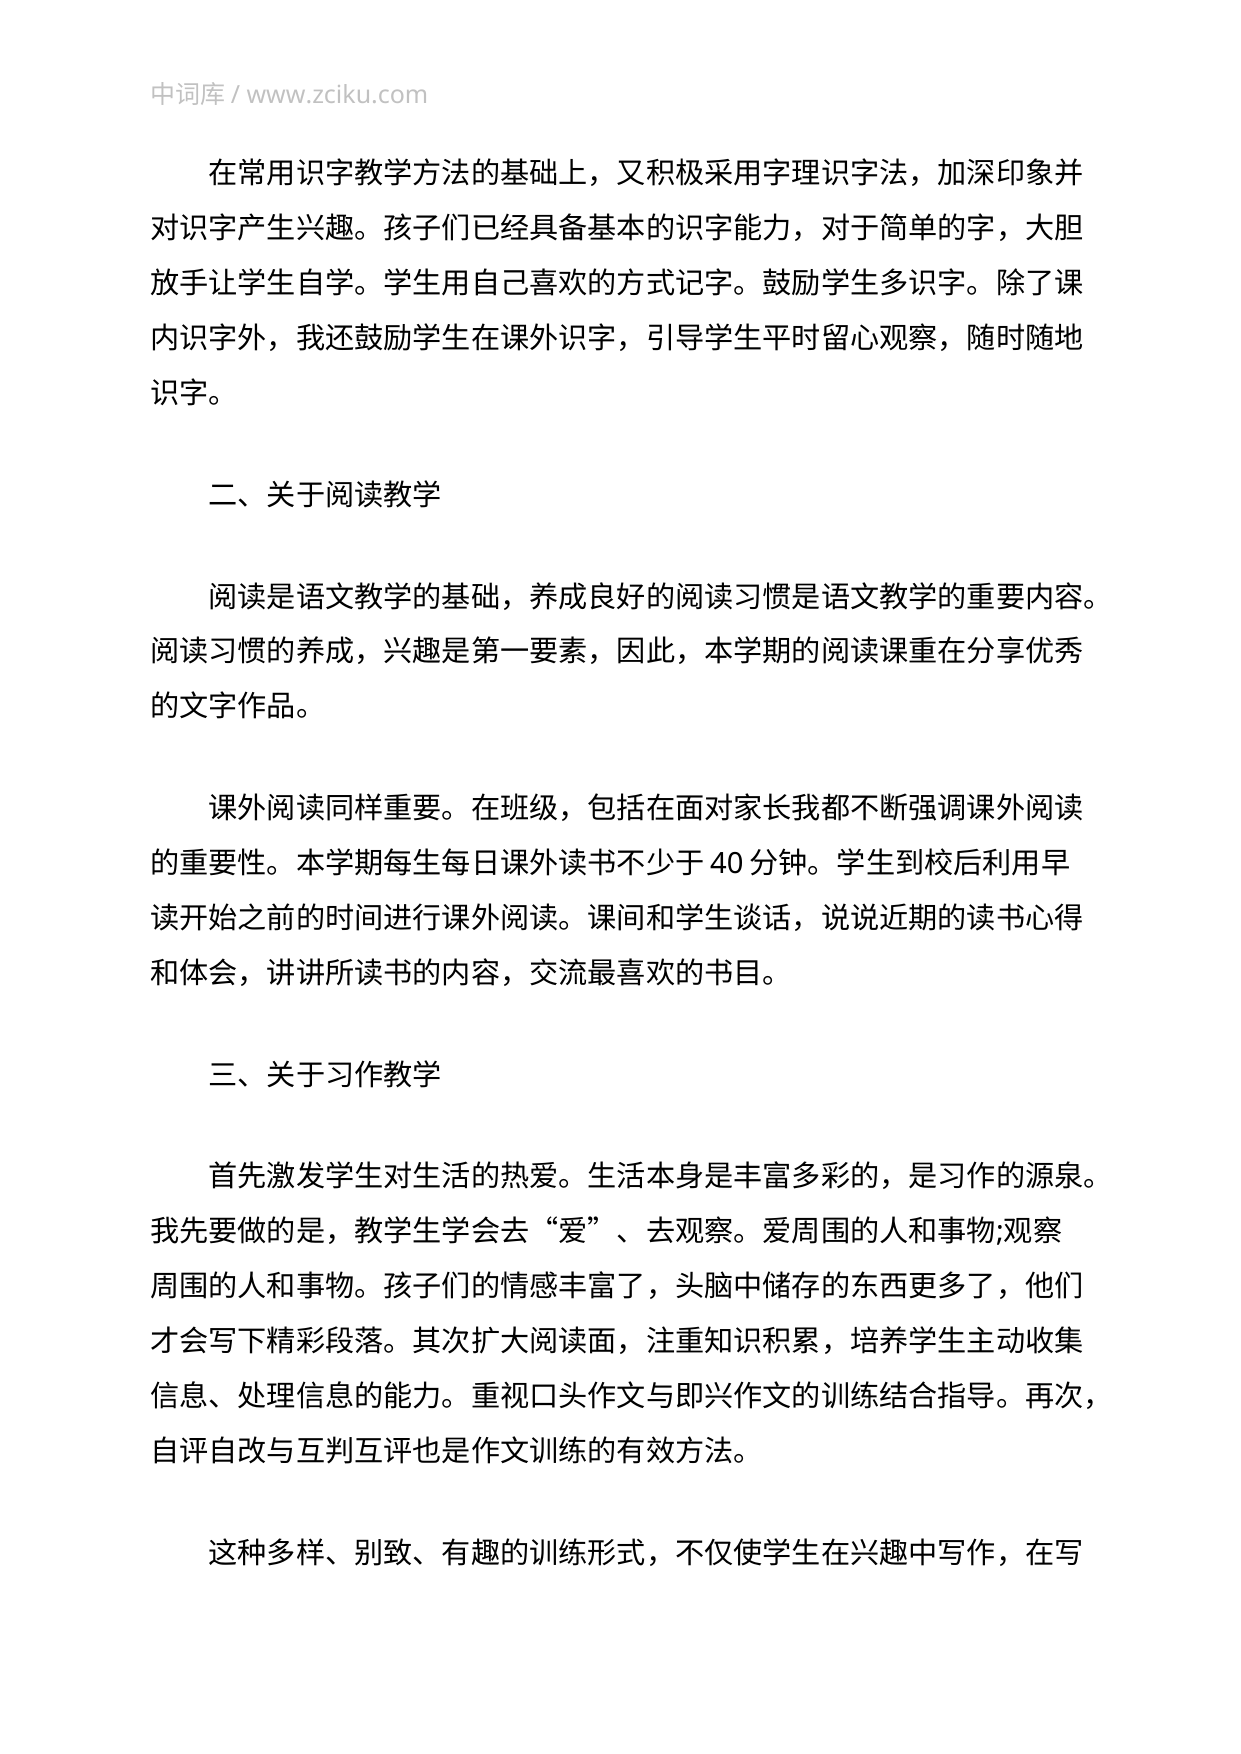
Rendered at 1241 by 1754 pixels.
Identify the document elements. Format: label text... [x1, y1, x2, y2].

text 三、关于习作教学 [150, 1051, 1090, 1093]
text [150, 1529, 1090, 1572]
text 二、关于阅读教学 [150, 471, 1090, 514]
text 课外阅读同样重要。在班级，包括在面对家长我都不断强调课外阅读的重要性。本学期每生每日课外读书不少于40分钟。学生到校后利用早读开始之前的时间进行课外阅读。课间和学生谈话，说说近期的读书心得和体会，讲讲所读书的内容，交流最喜欢的书目。 [150, 785, 1090, 992]
text 在常用识字教学方法的基础上，又积极采用字理识字法，加深印象并对识字产生兴趣。孩子们已经具备基本的识字能力，对于简单的字，大胆放手让学生自学。学生用自己喜欢的方式记字。鼓励学生多识字。除了课内识字外，我还鼓励学生在课外识字，引导学生平时留心观察，随时随地识字。 [150, 150, 1090, 412]
text 阅读是语文教学的基础，养成良好的阅读习惯是语文教学的重要内容。阅读习惯的养成，兴趣是第一要素，因此，本学期的阅读课重在分享优秀的文字作品。 [150, 573, 1090, 725]
text 首先激发学生对生活的热爱。生活本身是丰富多彩的，是习作的源泉。我先要做的是，教学生学会去“爱”、去观察。爱周围的人和事物;观察周围的人和事物。孩子们的情感丰富了，头脑中储存的东西更多了，他们才会写下精彩段落。其次扩大阅读面，注重知识积累，培养学生主动收集信息、处理信息的能力。重视口头作文与即兴作文的训练结合指导。再次，自评自改与互判互评也是作文训练的有效方法。 [150, 1153, 1090, 1470]
